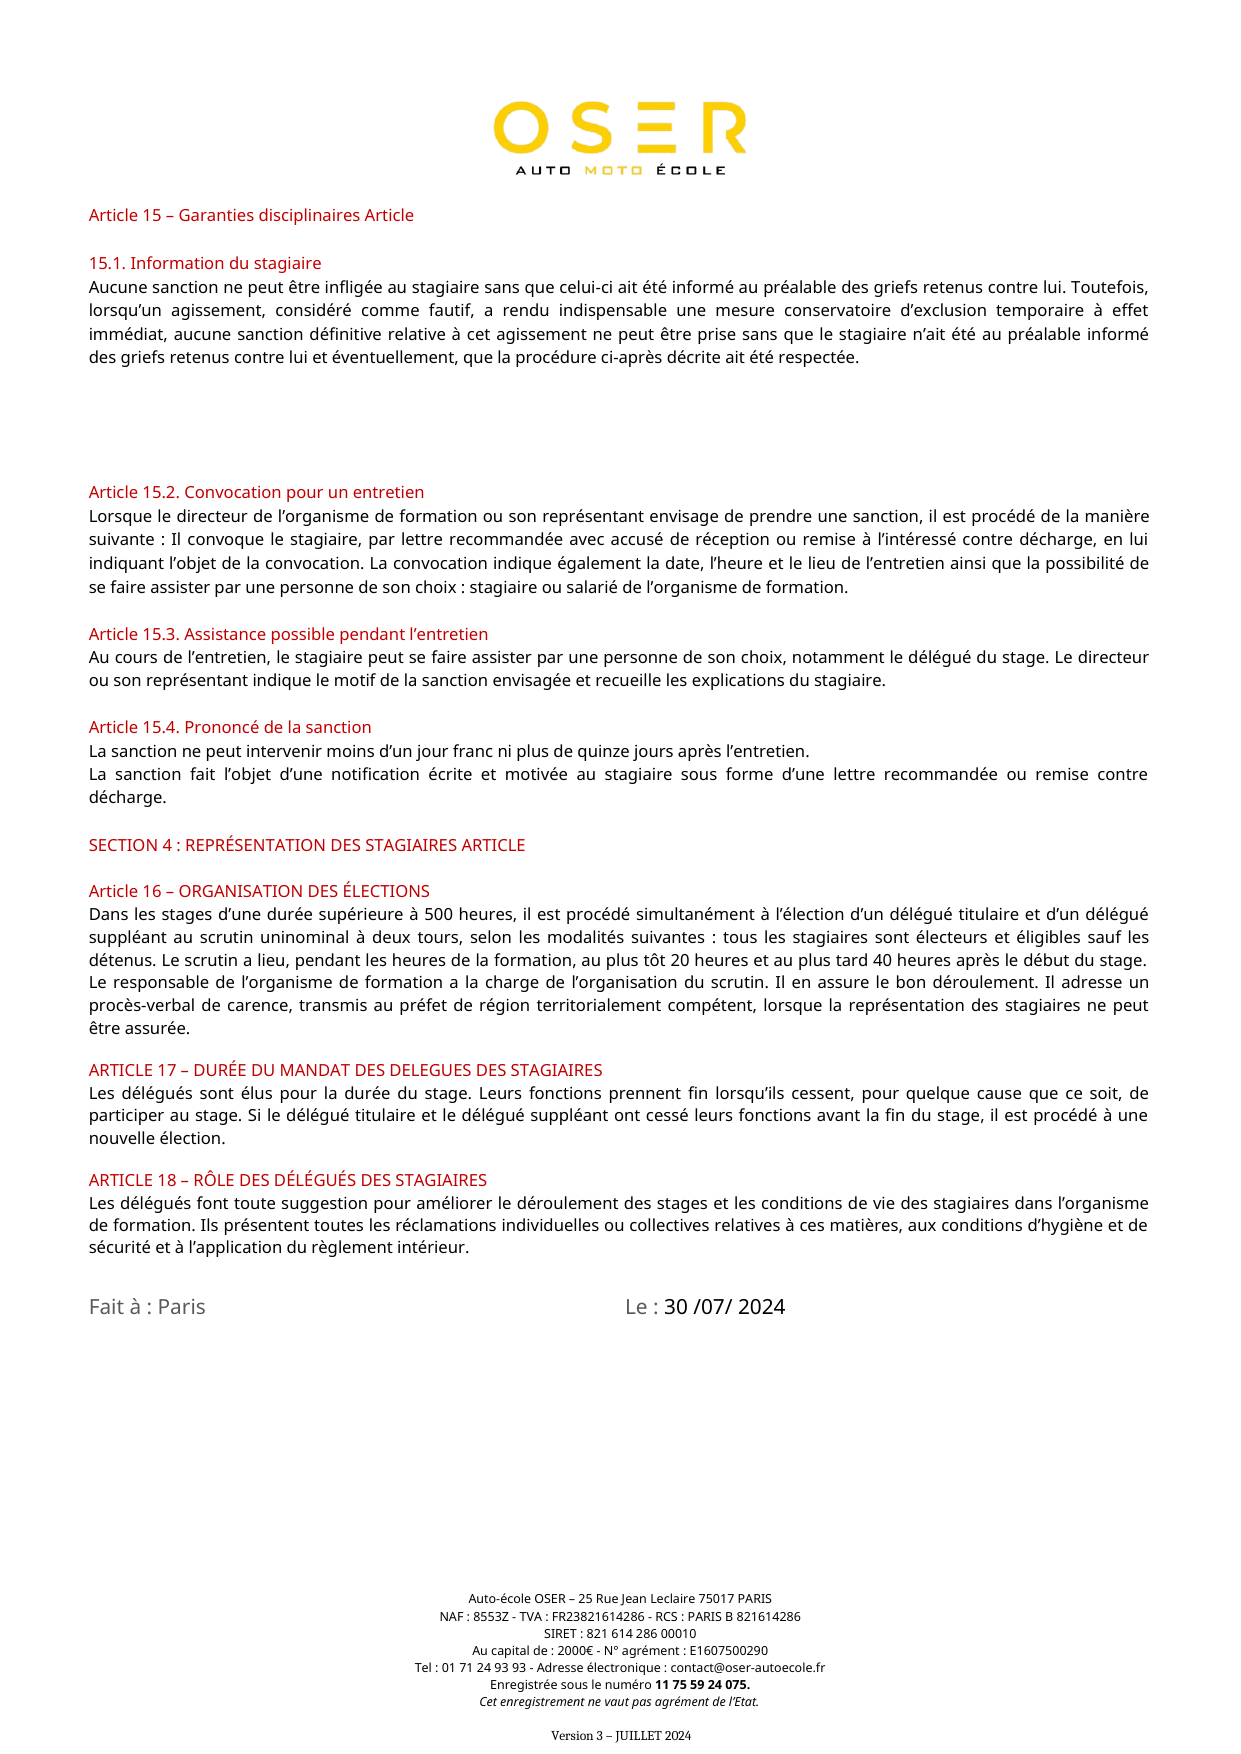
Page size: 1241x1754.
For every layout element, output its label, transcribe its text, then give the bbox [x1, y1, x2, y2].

text Fait à : Paris Le : 30 /07/ 2024 [88, 1292, 1151, 1321]
text Les délégués sont élus pour la durée du stage. Leurs fonctions prennent fin lorsqu’ils cessent, pour quelque cause que ce soit, de participer au stage. Si le délégué titulaire et le délégué suppléant ont cessé leurs fonctions avant la fin du stage, il est procédé à une nouvelle élection. [88, 1081, 1151, 1149]
text Article 16 – ORGANISATION DES ÉLECTIONS [88, 880, 1151, 903]
text ARTICLE 17 – DURÉE DU MANDAT DES DELEGUES DES STAGIAIRES [88, 1058, 1151, 1081]
text La sanction ne peut intervenir moins d’un jour franc ni plus de quinze jours après l’entretien. [88, 739, 1151, 762]
text ARTICLE 18 – RÔLE DES DÉLÉGUÉS DES STAGIAIRES [88, 1169, 1151, 1191]
text Article 15.2. Convocation pour un entretien [88, 481, 1151, 504]
picture [457, 16, 783, 204]
text La sanction fait l’objet d’une notification écrite et motivée au stagiaire sous forme d’une lettre recommandée ou remise contre décharge. [88, 763, 1151, 808]
text Aucune sanction ne peut être infligée au stagiaire sans que celui-ci ait été informé au préalable des griefs retenus contre lui. Toutefois, lorsqu’un agissement, considéré comme fautif, a rendu indispensable une mesure conservatoire d’exclusion temporaire à effet immédiat, aucune sanction définitive relative à cet agissement ne peut être prise sans que le stagiaire n’ait été au préalable informé des griefs retenus contre lui et éventuellement, que la procédure ci-après décrite ait été respectée. [88, 276, 1151, 368]
text Article 15.3. Assistance possible pendant l’entretien [88, 622, 1151, 645]
text SECTION 4 : REPRÉSENTATION DES STAGIAIRES ARTICLE [88, 834, 1151, 856]
text Dans les stages d’une durée supérieure à 500 heures, il est procédé simultanément à l’élection d’un délégué titulaire et d’un délégué suppléant au scrutin uninominal à deux tours, selon les modalités suivantes : tous les stagiaires sont électeurs et éligibles sauf les détenus. Le scrutin a lieu, pendant les heures de la formation, au plus tôt 20 heures et au plus tard 40 heures après le début du stage. Le responsable de l’organisme de formation a la charge de l’organisation du scrutin. Il en assure le bon déroulement. Il adresse un procès-verbal de carence, transmis au préfet de région territorialement compétent, lorsque la représentation des stagiaires ne peut être assurée. [88, 903, 1151, 1039]
text Au cours de l’entretien, le stagiaire peut se faire assister par une personne de son choix, notamment le délégué du stage. Le directeur ou son représentant indique le motif de la sanction envisagée et recueille les explications du stagiaire. [88, 646, 1151, 691]
text Lorsque le directeur de l’organisme de formation ou son représentant envisage de prendre une sanction, il est procédé de la manière suivante : Il convoque le stagiaire, par lettre recommandée avec accusé de réception ou remise à l’intéressé contre décharge, en lui indiquant l’objet de la convocation. La convocation indique également la date, l’heure et le lieu de l’entretien ainsi que la possibilité de se faire assister par une personne de son choix : stagiaire ou salarié de l’organisme de formation. [88, 504, 1151, 598]
text 15.1. Information du stagiaire [88, 252, 1151, 274]
text Les délégués font toute suggestion pour améliorer le déroulement des stages et les conditions de vie des stagiaires dans l’organisme de formation. Ils présentent toutes les réclamations individuelles ou collectives relatives à ces matières, aux conditions d’hygiène et de sécurité et à l’application du règlement intérieur. [88, 1192, 1151, 1258]
text Article 15 – Garanties disciplinaires Article [88, 204, 1151, 227]
text Article 15.4. Prononcé de la sanction [88, 716, 1151, 738]
